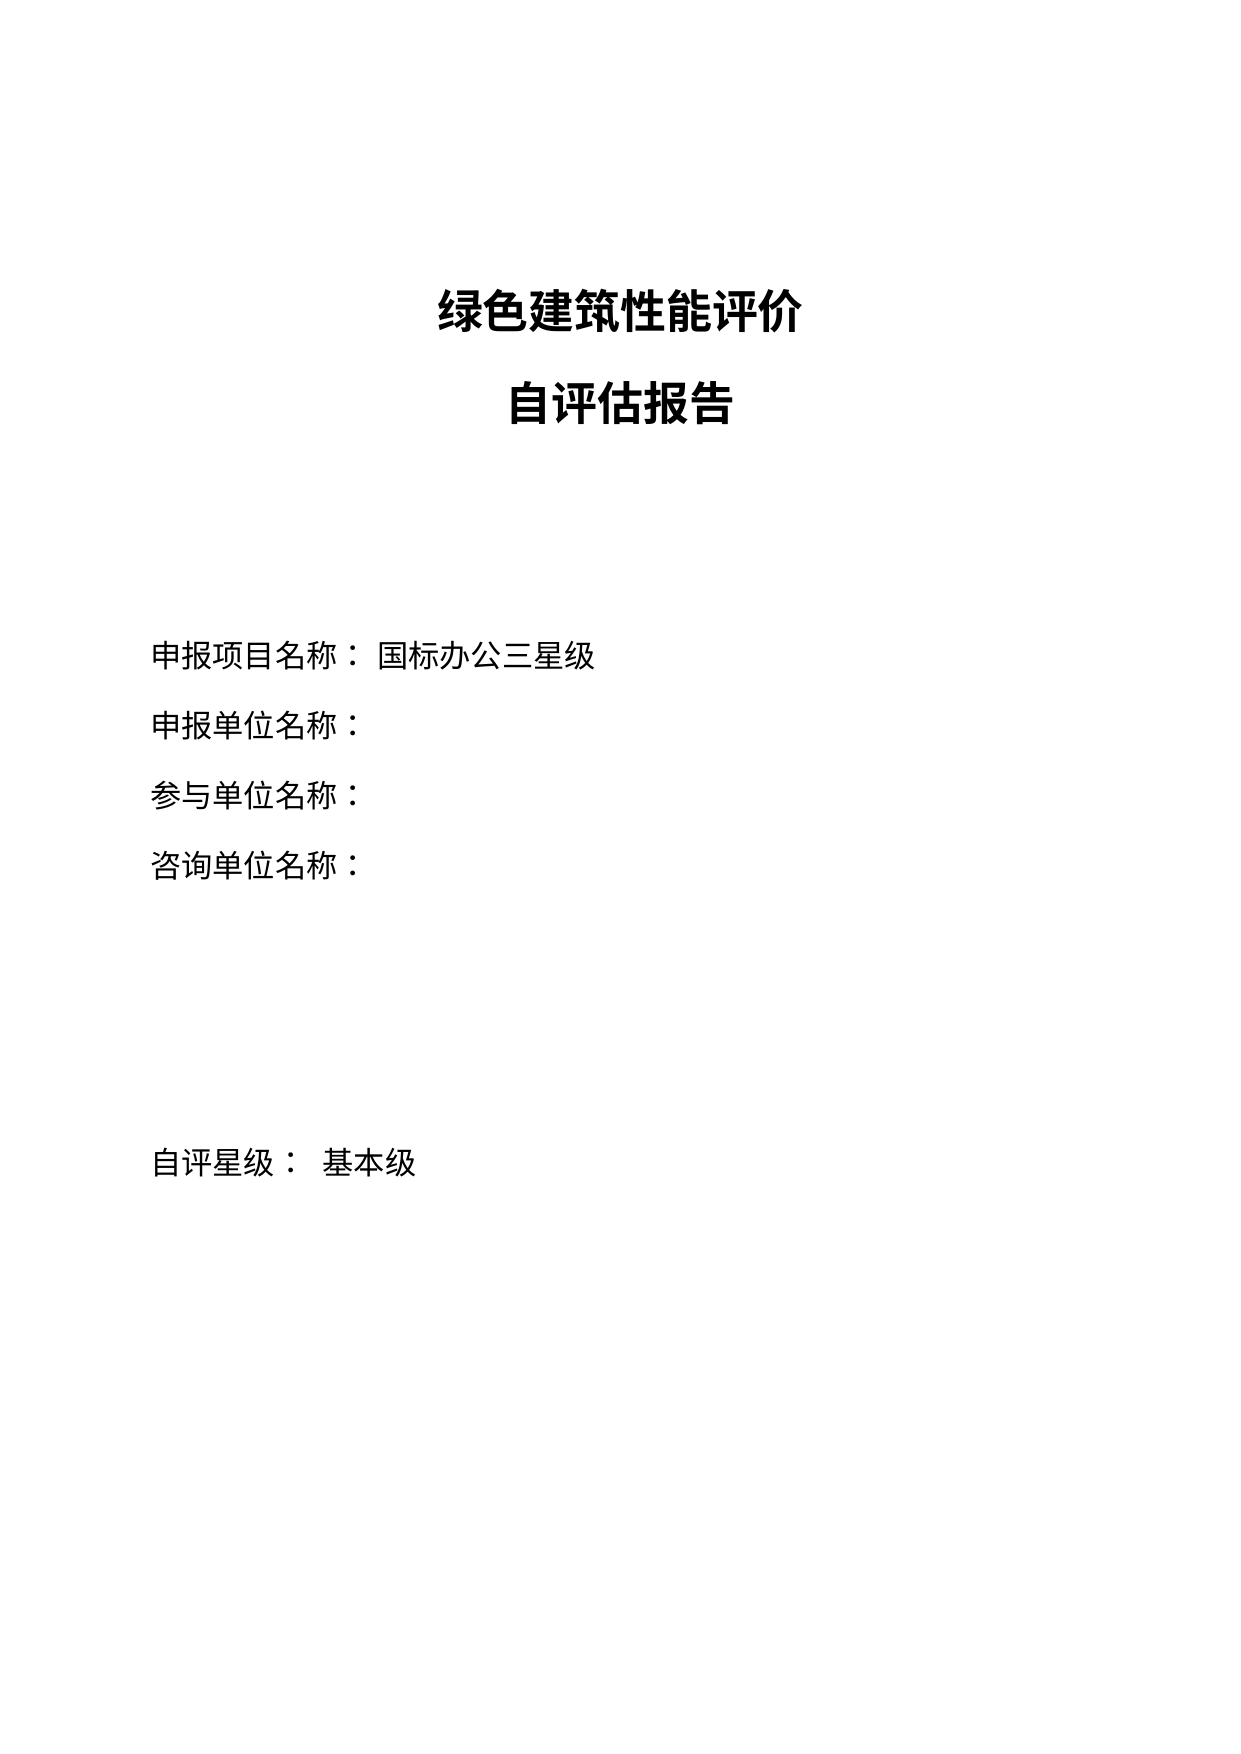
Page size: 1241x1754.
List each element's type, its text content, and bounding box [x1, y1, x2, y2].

text 自评星级： 基本级 [150, 1141, 1090, 1183]
text 申报单位名称： [150, 704, 1090, 747]
text 绿色建筑性能评价 [150, 279, 1090, 342]
text 咨询单位名称： [150, 844, 1090, 886]
text 申报项目名称： 国标办公三星级 [150, 634, 1090, 677]
text 自评估报告 [150, 372, 1090, 434]
text 参与单位名称： [150, 774, 1090, 817]
